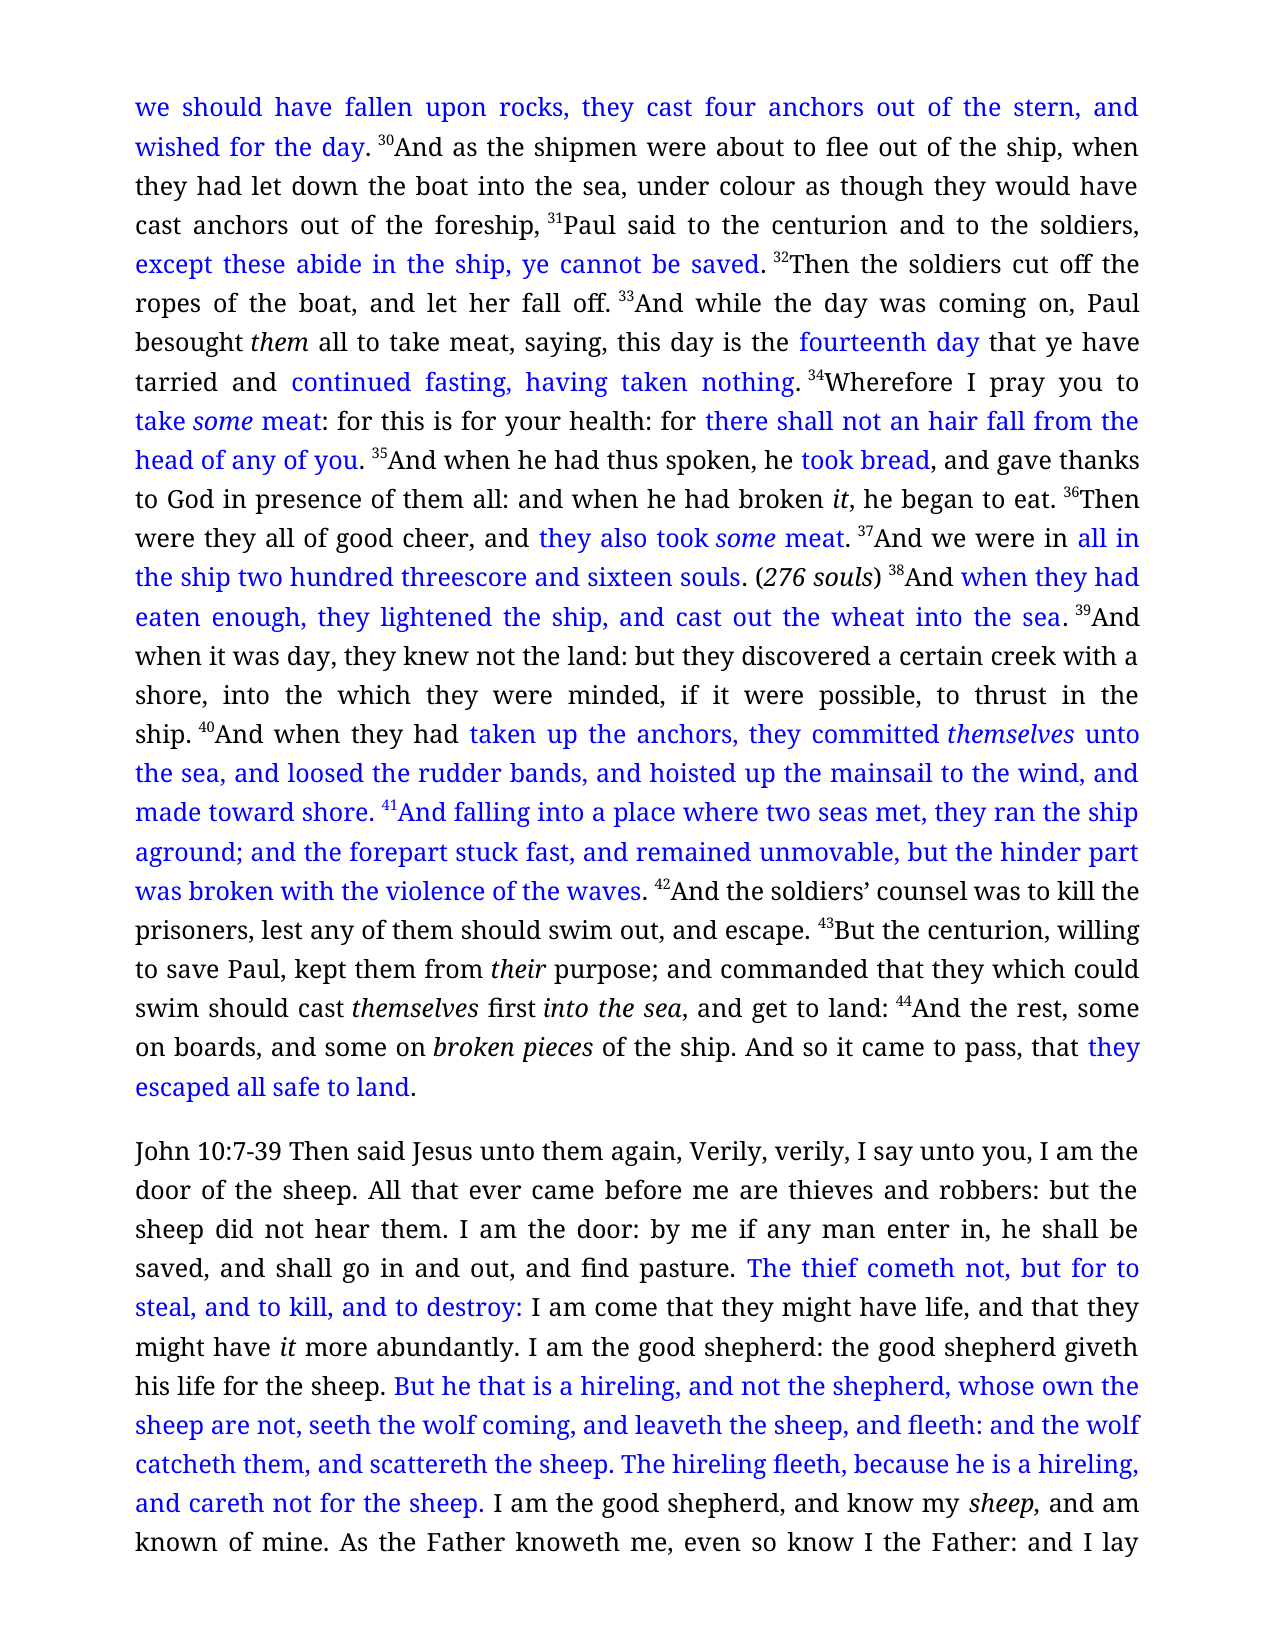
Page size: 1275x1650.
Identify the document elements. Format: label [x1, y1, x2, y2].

text [135, 90, 1140, 1103]
text [135, 1133, 1140, 1559]
